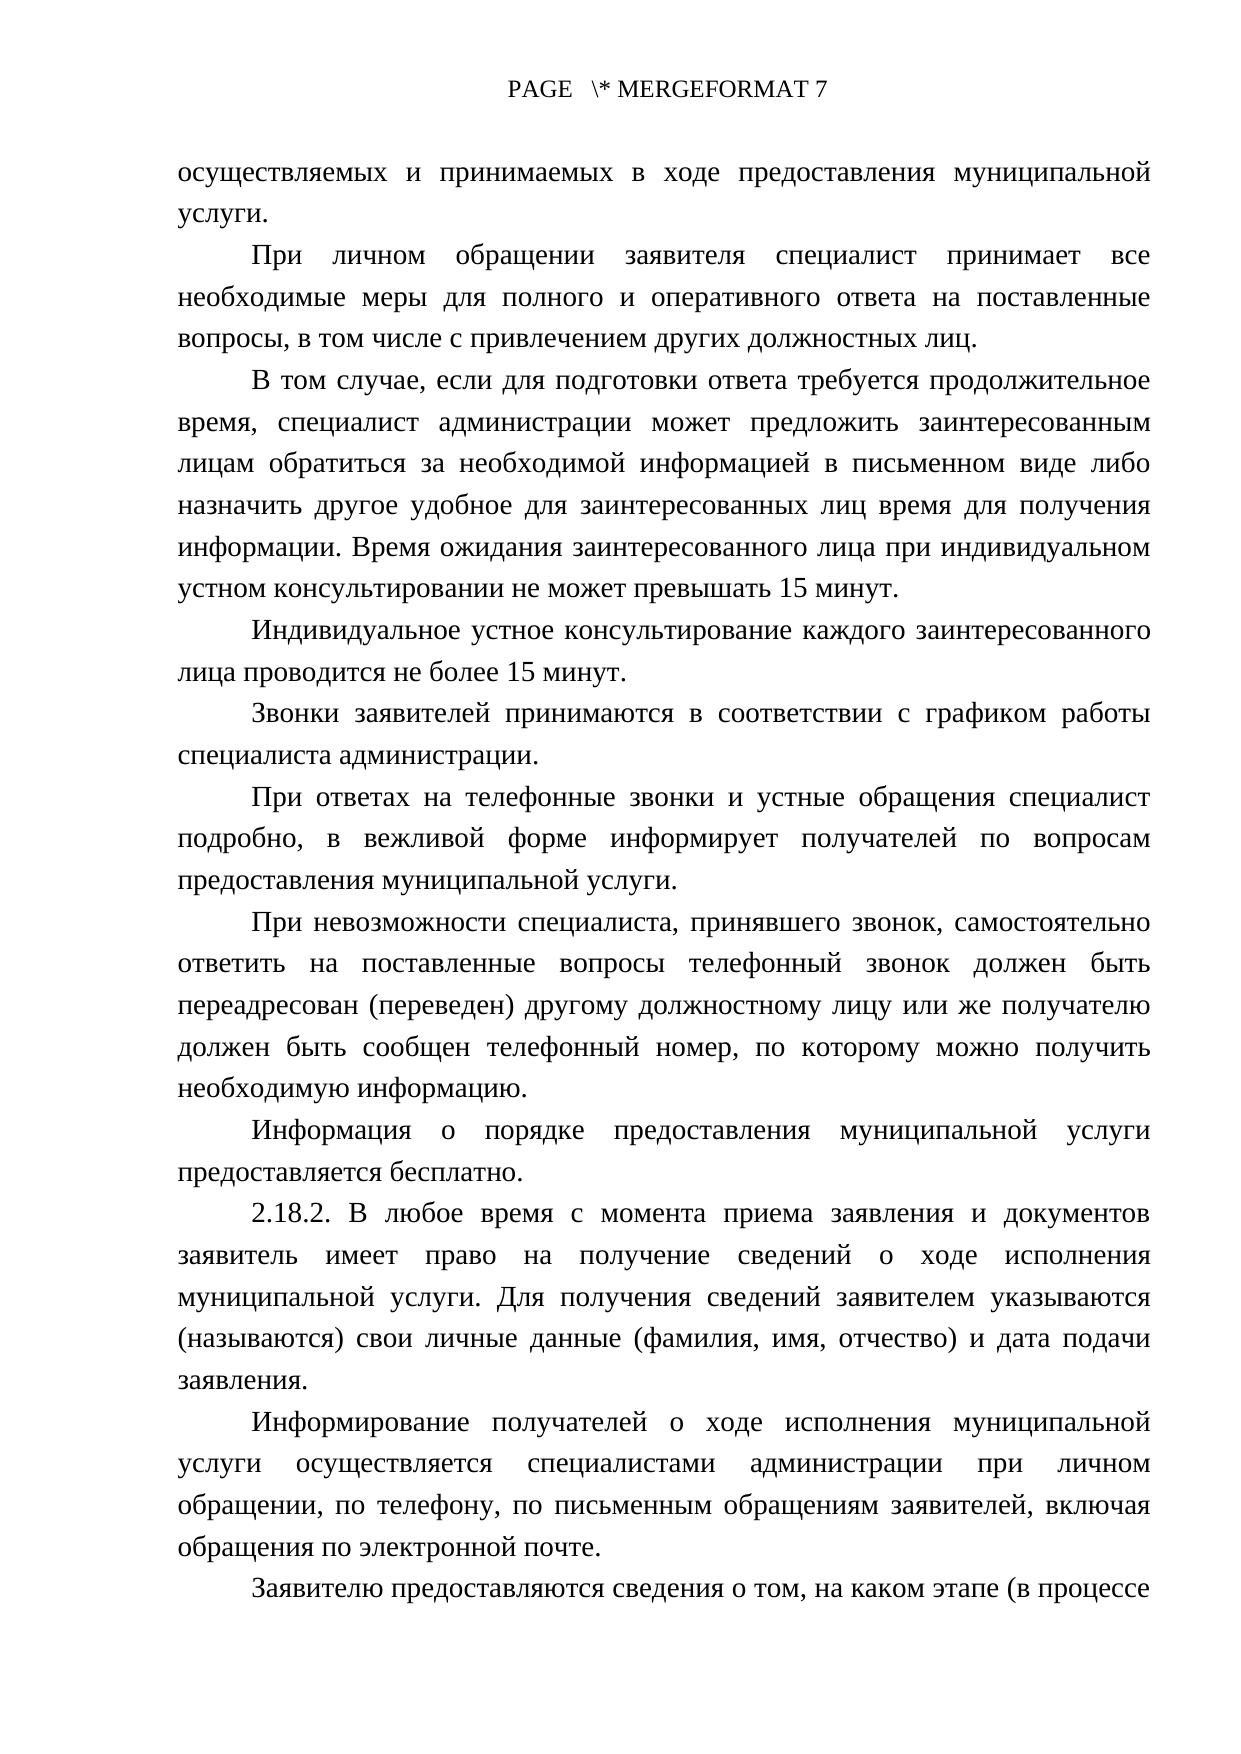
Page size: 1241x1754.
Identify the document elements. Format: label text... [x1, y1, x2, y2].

text Информирование получателей о ходе исполнения муниципальной услуги осуществляется специалистами администрации при личном обращении, по телефону, по письменным обращениям заявителей, включая обращения по электронной почте. [177, 1398, 1152, 1564]
text Звонки заявителей принимаются в соответствии с графиком работы специалиста администрации. [177, 689, 1152, 773]
text При невозможности специалиста, принявшего звонок, самостоятельно ответить на поставленные вопросы телефонный звонок должен быть переадресован (переведен) другому должностному лицу или же получателю должен быть сообщен телефонный номер, по которому можно получить необходимую информацию. [177, 898, 1152, 1106]
text При ответах на телефонные звонки и устные обращения специалист подробно, в вежливой форме информирует получателей по вопросам предоставления муниципальной услуги. [177, 773, 1152, 898]
text При личном обращении заявителя специалист принимает все необходимые меры для полного и оперативного ответа на поставленные вопросы, в том числе с привлечением других должностных лиц. [177, 231, 1152, 356]
text В том случае, если для подготовки ответа требуется продолжительное время, специалист администрации может предложить заинтересованным лицам обратиться за необходимой информацией в письменном виде либо назначить другое удобное для заинтересованных лиц время для получения информации. Время ожидания заинтересованного лица при индивидуальном устном консультировании не может превышать 15 минут. [177, 356, 1152, 606]
text 2.18.2. В любое время с момента приема заявления и документов заявитель имеет право на получение сведений о ходе исполнения муниципальной услуги. Для получения сведений заявителем указываются (называются) свои личные данные (фамилия, имя, отчество) и дата подачи заявления. [177, 1189, 1152, 1398]
text Информация о порядке предоставления муниципальной услуги предоставляется бесплатно. [177, 1106, 1152, 1189]
text Индивидуальное устное консультирование каждого заинтересованного лица проводится не более 15 минут. [177, 606, 1152, 689]
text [177, 148, 1152, 231]
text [177, 1564, 1152, 1606]
